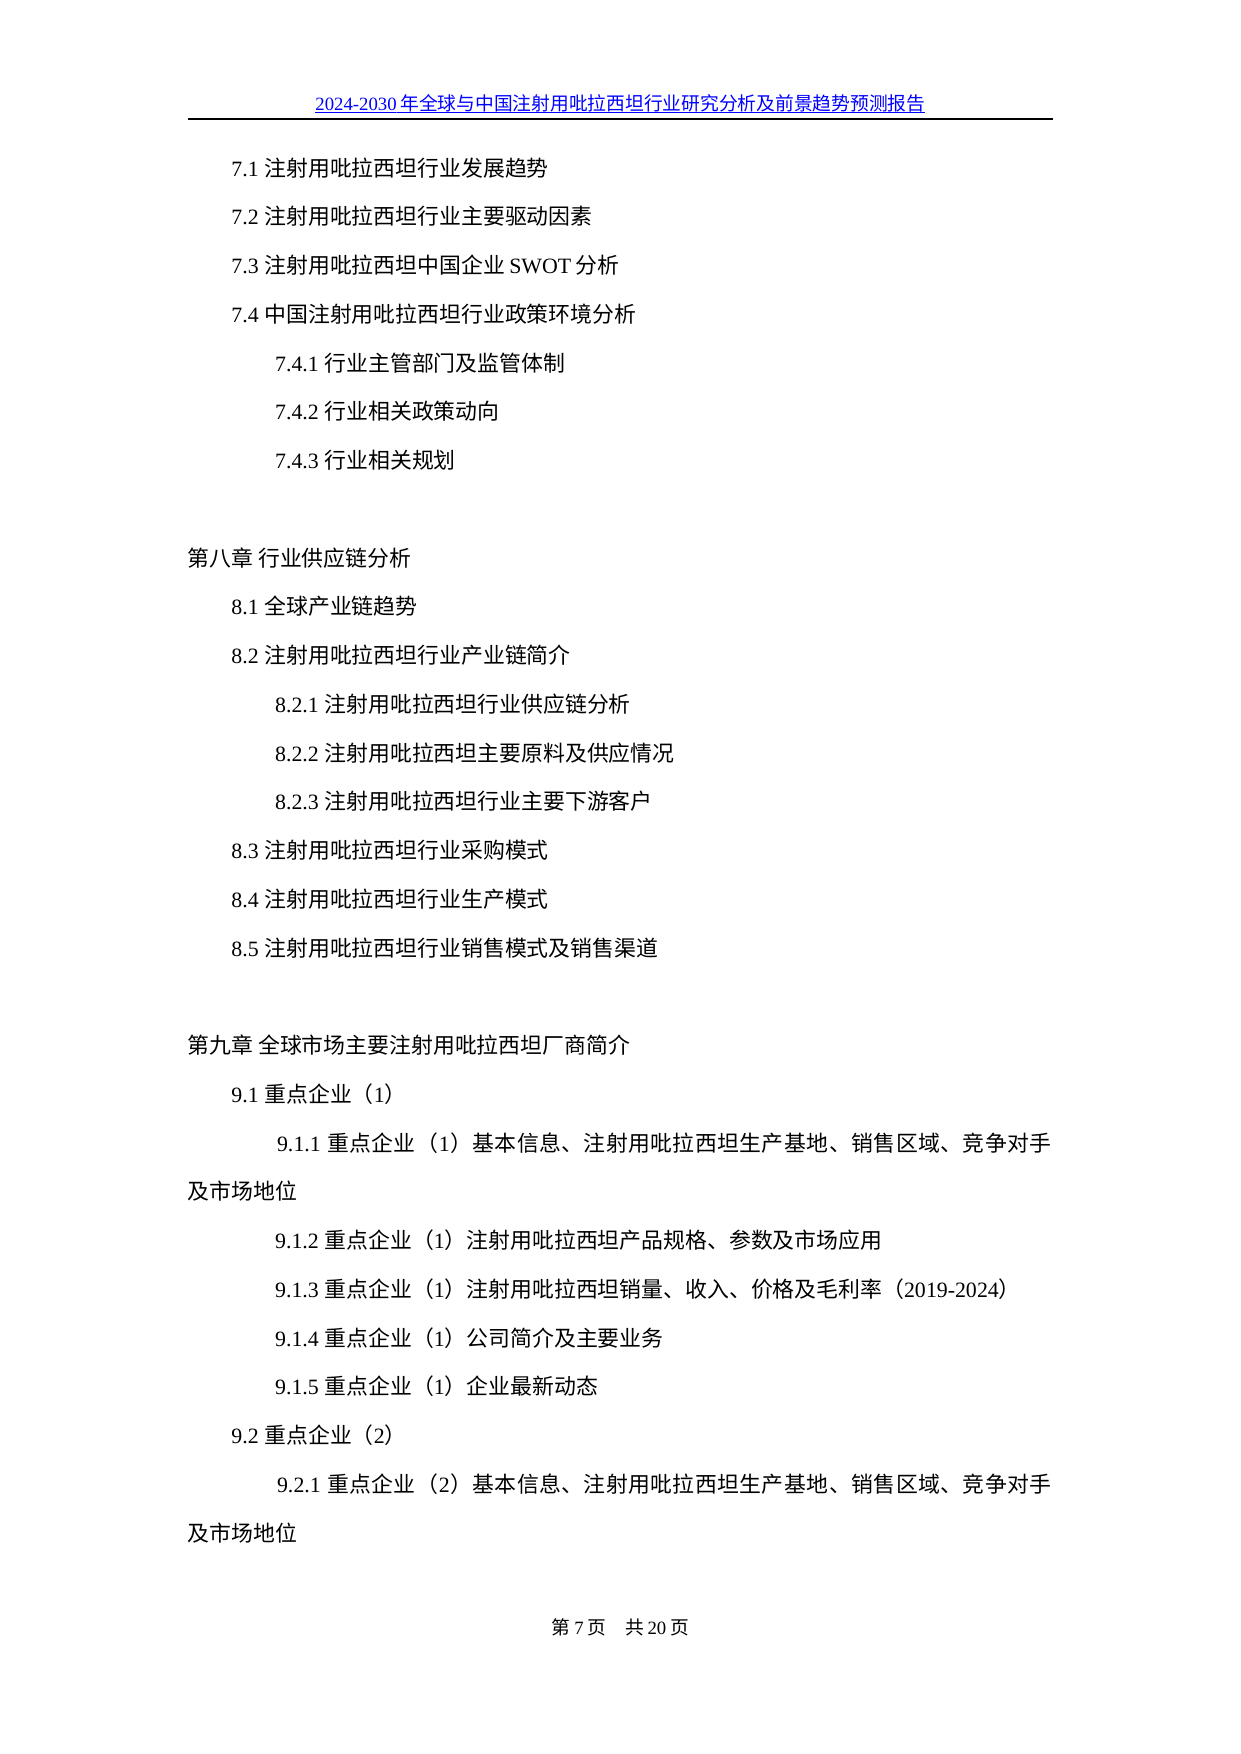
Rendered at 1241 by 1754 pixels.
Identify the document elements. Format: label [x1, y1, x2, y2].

text [187, 150, 1053, 1548]
